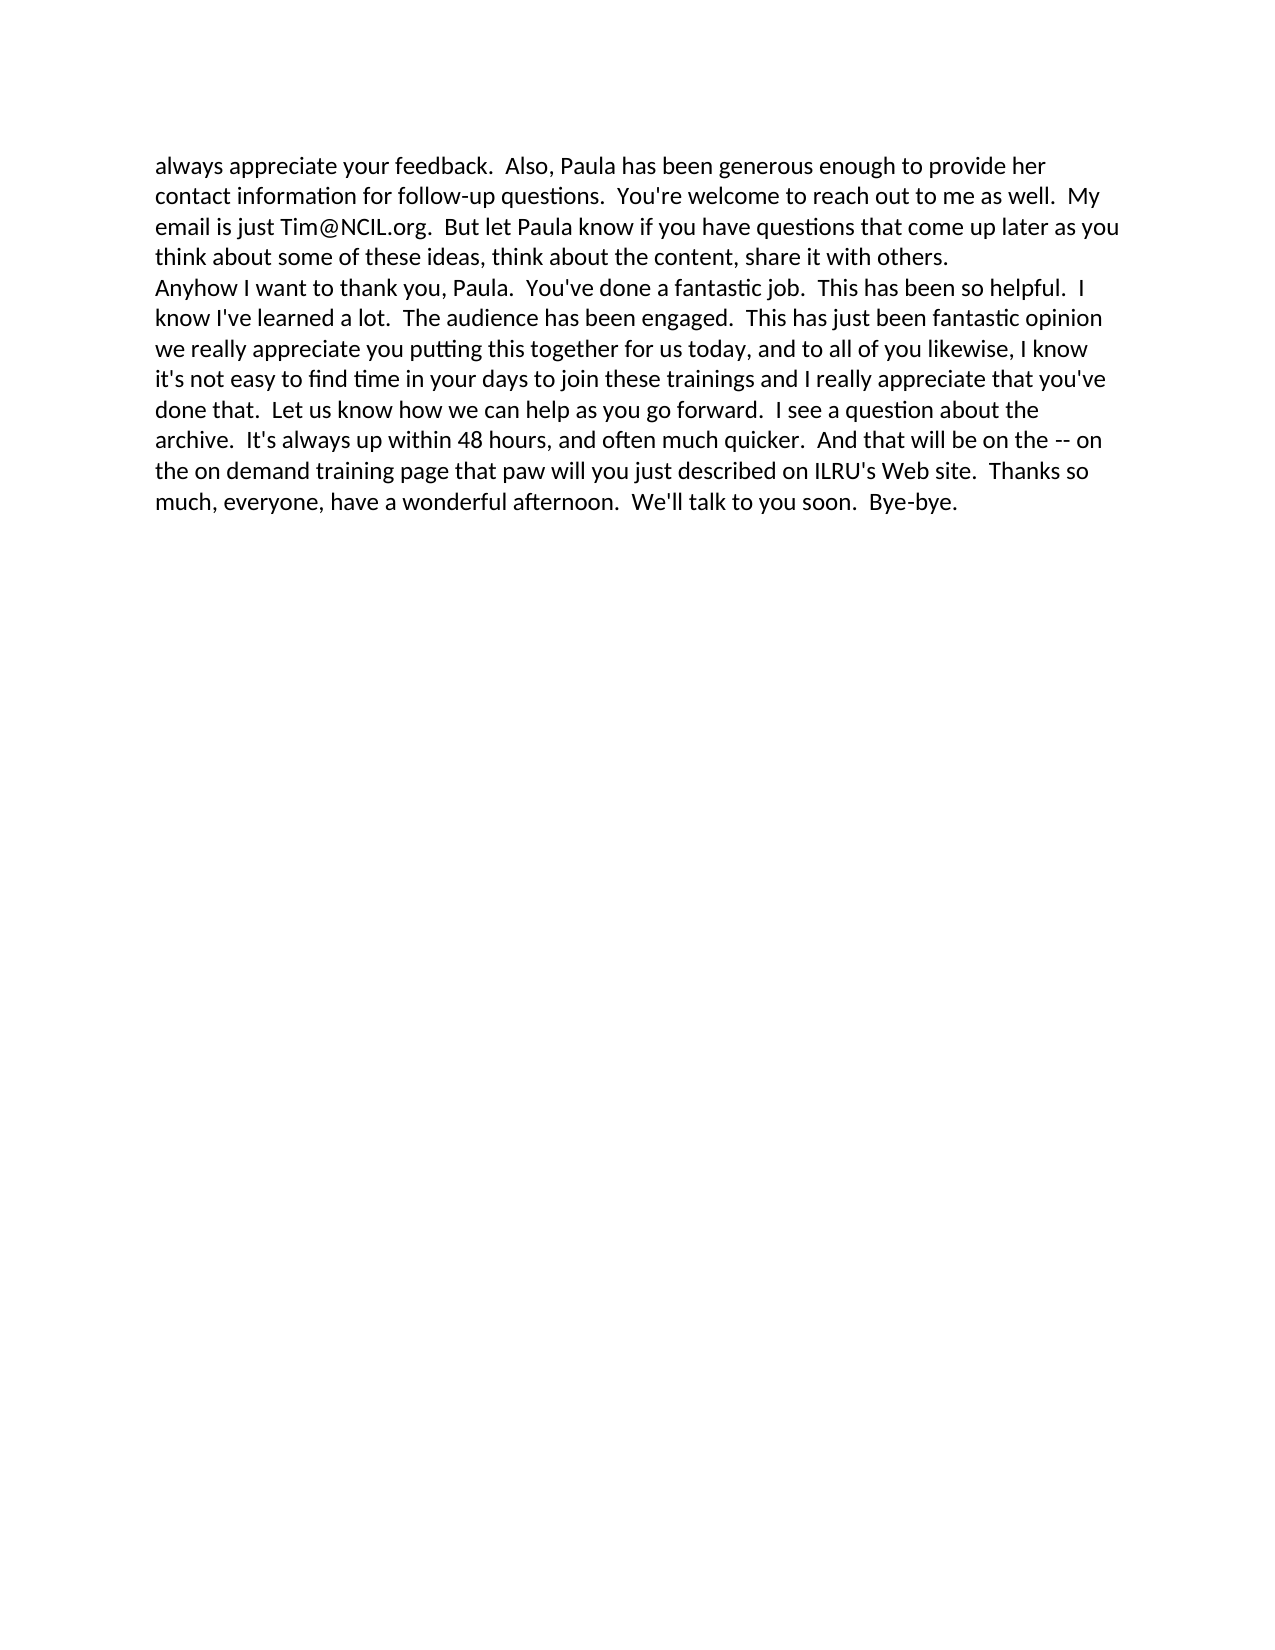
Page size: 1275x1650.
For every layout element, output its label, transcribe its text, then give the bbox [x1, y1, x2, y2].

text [155, 150, 1120, 272]
text Anyhow I want to thank you, Paula. You've done a fantastic job. This has been so helpful. I know I've learned a lot. The audience has been engaged. This has just been fantastic opinion we really appreciate you putting this together for us today, and to all of you likewise, I know it's not easy to find time in your days to join these trainings and I really appreciate that you've done that. Let us know how we can help as you go forward. I see a question about the archive. It's always up within 48 hours, and often much quicker. And that will be on the -- on the on demand training page that paw will you just described on ILRU's Web site. Thanks so much, everyone, have a wonderful afternoon. We'll talk to you soon. Bye-bye. [155, 272, 1120, 516]
